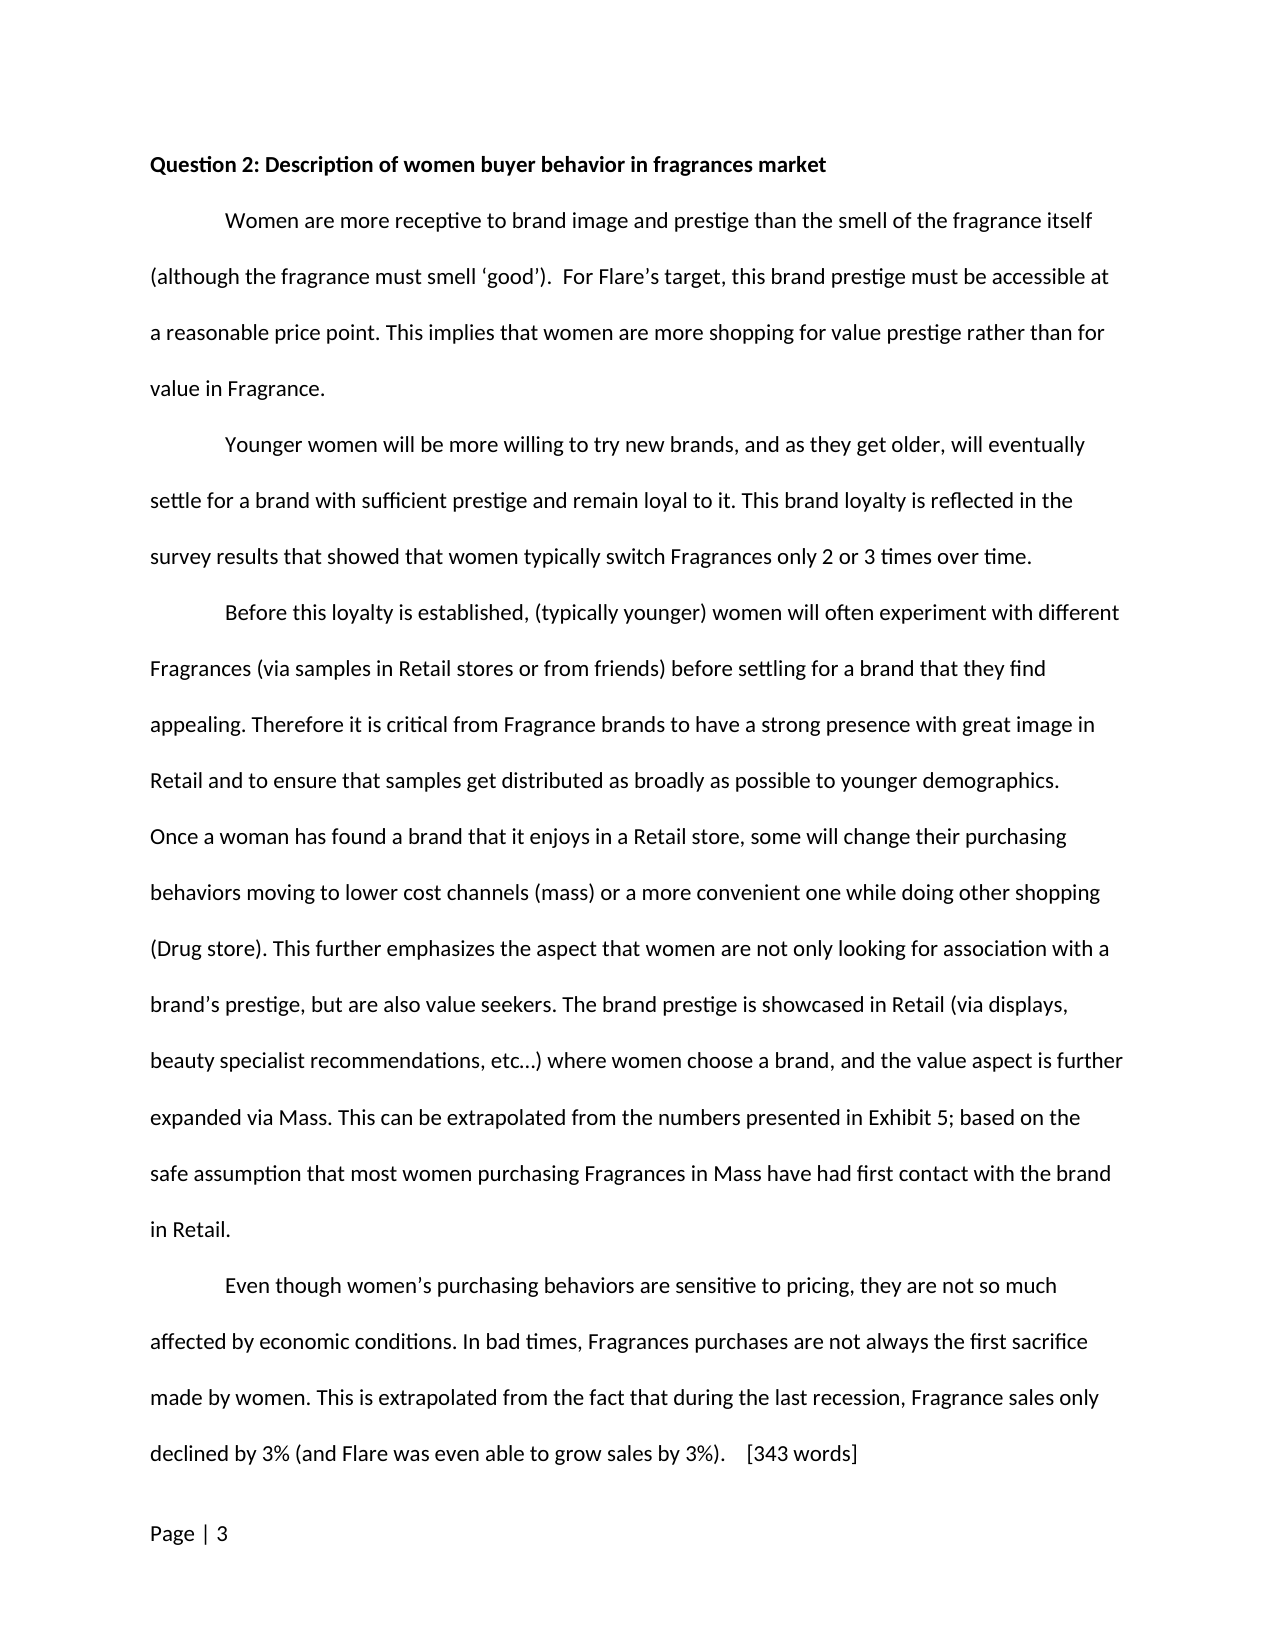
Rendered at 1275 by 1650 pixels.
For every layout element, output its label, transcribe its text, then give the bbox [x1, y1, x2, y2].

text Younger women will be more willing to try new brands, and as they get older, will eventually settle for a brand with sufficient prestige and remain loyal to it. This brand loyalty is reflected in the survey results that showed that women typically switch Fragrances only 2 or 3 times over time. [150, 430, 1125, 570]
text Question 2: Description of women buyer behavior in fragrances market [150, 150, 1125, 178]
text Even though women’s purchasing behaviors are sensitive to pricing, they are not so much affected by economic conditions. In bad times, Fragrances purchases are not always the first sacrifice made by women. This is extrapolated from the fact that during the last recession, Fragrance sales only declined by 3% (and Flare was even able to grow sales by 3%). [343 words] [150, 1271, 1125, 1467]
text Before this loyalty is established, (typically younger) women will often experiment with different Fragrances (via samples in Retail stores or from friends) before settling for a brand that they find appealing. Therefore it is critical from Fragrance brands to have a strong presence with great image in Retail and to ensure that samples get distributed as broadly as possible to younger demographics. [150, 598, 1125, 794]
text Once a woman has found a brand that it enjoys in a Retail store, some will change their purchasing behaviors moving to lower cost channels (mass) or a more convenient one while doing other shopping (Drug store). This further emphasizes the aspect that women are not only looking for association with a brand’s prestige, but are also value seekers. The brand prestige is showcased in Retail (via displays, beauty specialist recommendations, etc…) where women choose a brand, and the value aspect is further expanded via Mass. This can be extrapolated from the numbers presented in Exhibit 5; based on the safe assumption that most women purchasing Fragrances in Mass have had first contact with the brand in Retail. [150, 822, 1125, 1243]
text Women are more receptive to brand image and prestige than the smell of the fragrance itself (although the fragrance must smell ‘good’). For Flare’s target, this brand prestige must be accessible at a reasonable price point. This implies that women are more shopping for value prestige rather than for value in Fragrance. [150, 206, 1125, 402]
